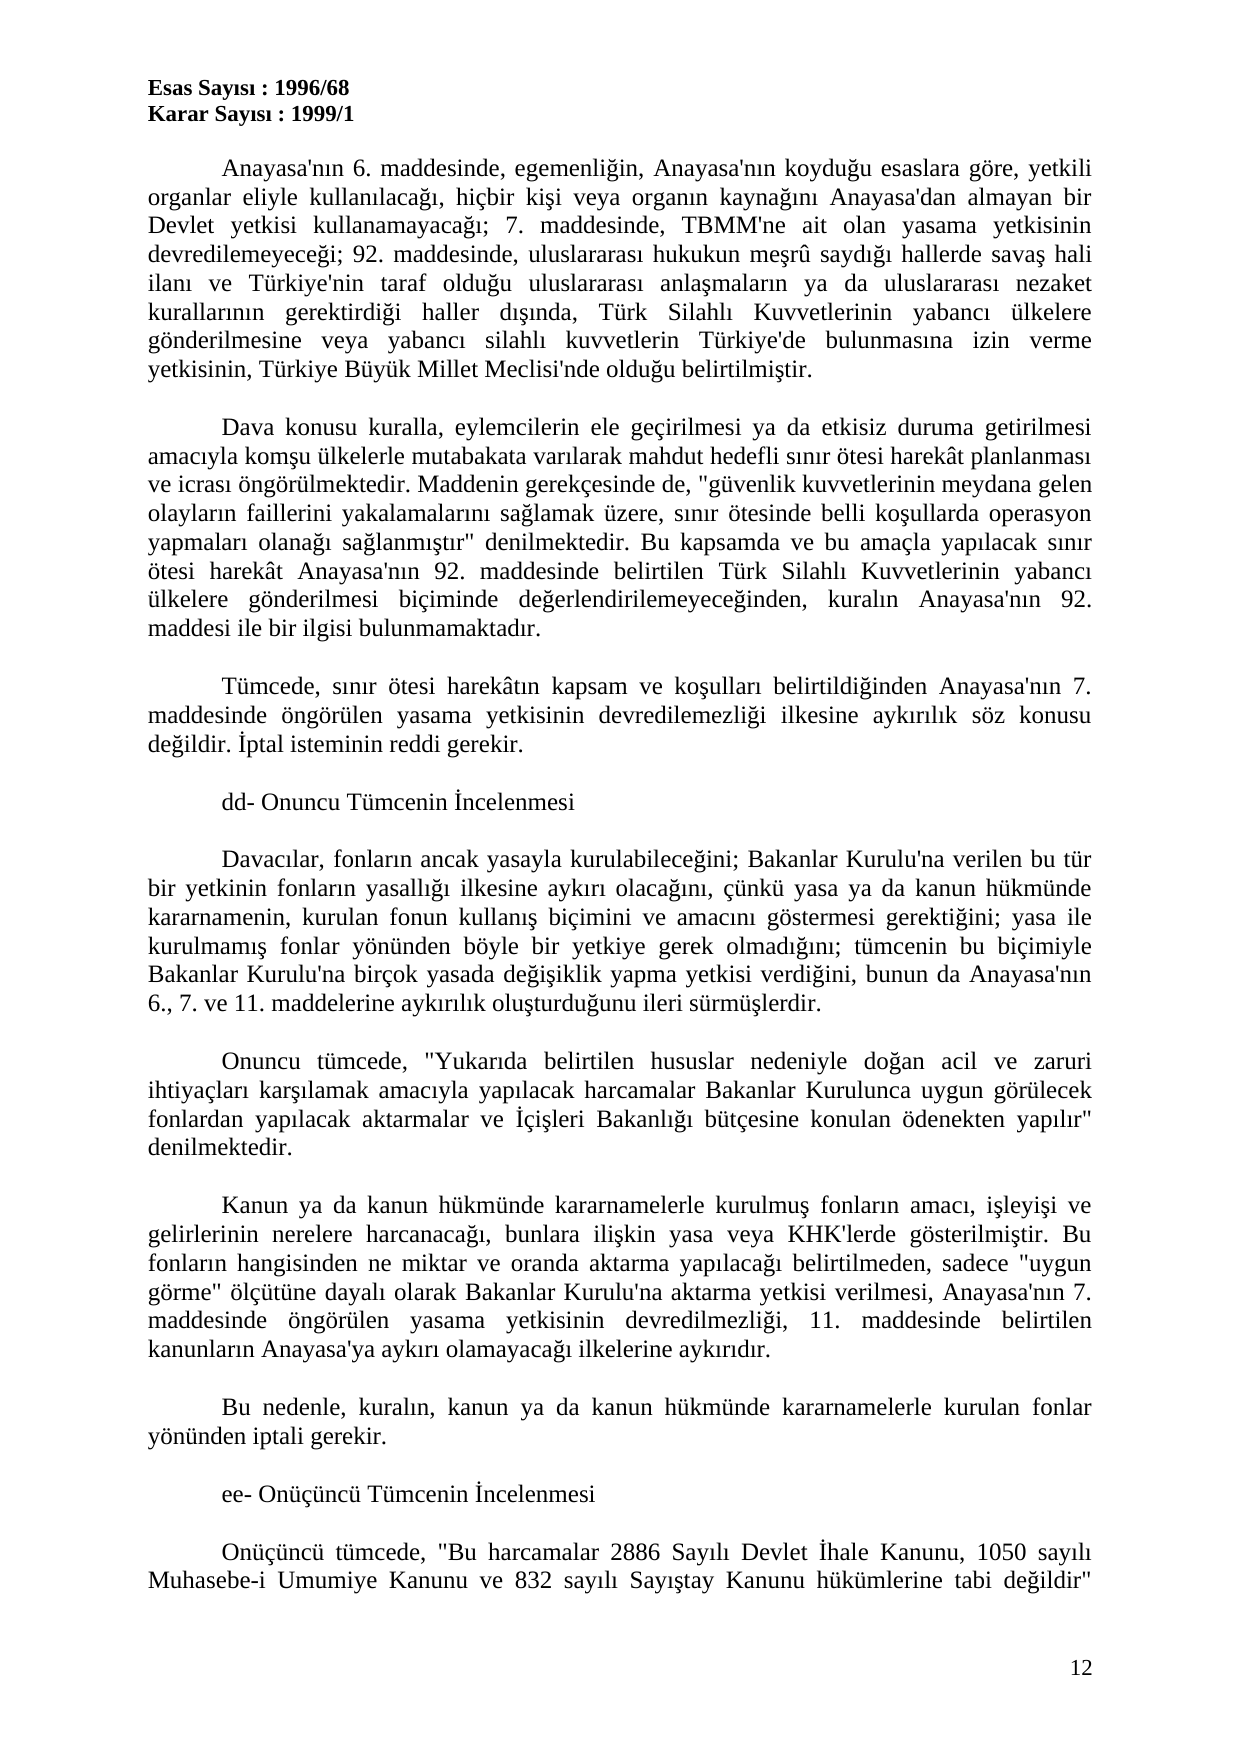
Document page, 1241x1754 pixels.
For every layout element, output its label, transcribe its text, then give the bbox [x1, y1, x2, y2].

text ee- Onüçüncü Tümcenin İncelenmesi [148, 1479, 1093, 1507]
text Kanun ya da kanun hükmünde kararnamelerle kurulmuş fonların amacı, işleyişi ve gelirlerinin nerelere harcanacağı, bunlara ilişkin yasa veya KHK'lerde gösterilmiştir. Bu fonların hangisinden ne miktar ve oranda aktarma yapılacağı belirtilmeden, sadece "uygun görme" ölçütüne dayalı olarak Bakanlar Kurulu'na aktarma yetkisi verilmesi, Anayasa'nın 7. maddesinde öngörülen yasama yetkisinin devredilmezliği, 11. maddesinde belirtilen kanunların Anayasa'ya aykırı olamayacağı ilkelerine aykırıdır. [148, 1190, 1093, 1363]
text Bu nedenle, kuralın, kanun ya da kanun hükmünde kararnamelerle kurulan fonlar yönünden iptali gerekir. [148, 1392, 1093, 1449]
text Anayasa'nın 6. maddesinde, egemenliğin, Anayasa'nın koyduğu esaslara göre, yetkili organlar eliyle kullanılacağı, hiçbir kişi veya organın kaynağını Anayasa'dan almayan bir Devlet yetkisi kullanamayacağı; 7. maddesinde, TBMM'ne ait olan yasama yetkisinin devredilemeyeceği; 92. maddesinde, uluslararası hukukun meşrû saydığı hallerde savaş hali ilanı ve Türkiye'nin taraf olduğu uluslararası anlaşmaların ya da uluslararası nezaket kurallarının gerektirdiği haller dışında, Türk Silahlı Kuvvetlerinin yabancı ülkelere gönderilmesine veya yabancı silahlı kuvvetlerin Türkiye'de bulunmasına izin verme yetkisinin, Türkiye Büyük Millet Meclisi'nde olduğu belirtilmiştir. [148, 153, 1093, 383]
text Tümcede, sınır ötesi harekâtın kapsam ve koşulları belirtildiğinden Anayasa'nın 7. maddesinde öngörülen yasama yetkisinin devredilemezliği ilkesine aykırılık söz konusu değildir. İptal isteminin reddi gerekir. [148, 671, 1093, 757]
text Onuncu tümcede, "Yukarıda belirtilen hususlar nedeniyle doğan acil ve zaruri ihtiyaçları karşılamak amacıyla yapılacak harcamalar Bakanlar Kurulunca uygun görülecek fonlardan yapılacak aktarmalar ve İçişleri Bakanlığı bütçesine konulan ödenekten yapılır" denilmektedir. [148, 1046, 1093, 1161]
text dd- Onuncu Tümcenin İncelenmesi [148, 787, 1093, 815]
text Dava konusu kuralla, eylemcilerin ele geçirilmesi ya da etkisiz duruma getirilmesi amacıyla komşu ülkelerle mutabakata varılarak mahdut hedefli sınır ötesi harekât planlanması ve icrası öngörülmektedir. Maddenin gerekçesinde de, "güvenlik kuvvetlerinin meydana gelen olayların faillerini yakalamalarını sağlamak üzere, sınır ötesinde belli koşullarda operasyon yapmaları olanağı sağlanmıştır" denilmektedir. Bu kapsamda ve bu amaçla yapılacak sınır ötesi harekât Anayasa'nın 92. maddesinde belirtilen Türk Silahlı Kuvvetlerinin yabancı ülkelere gönderilmesi biçiminde değerlendirilemeyeceğinden, kuralın Anayasa'nın 92. maddesi ile bir ilgisi bulunmamaktadır. [148, 412, 1093, 642]
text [148, 1537, 1093, 1594]
text Davacılar, fonların ancak yasayla kurulabileceğini; Bakanlar Kurulu'na verilen bu tür bir yetkinin fonların yasallığı ilkesine aykırı olacağını, çünkü yasa ya da kanun hükmünde kararnamenin, kurulan fonun kullanış biçimini ve amacını göstermesi gerektiğini; yasa ile kurulmamış fonlar yönünden böyle bir yetkiye gerek olmadığını; tümcenin bu biçimiyle Bakanlar Kurulu'na birçok yasada değişiklik yapma yetkisi verdiğini, bunun da Anayasa'nın 6., 7. ve 11. maddelerine aykırılık oluşturduğunu ileri sürmüşlerdir. [148, 844, 1093, 1017]
